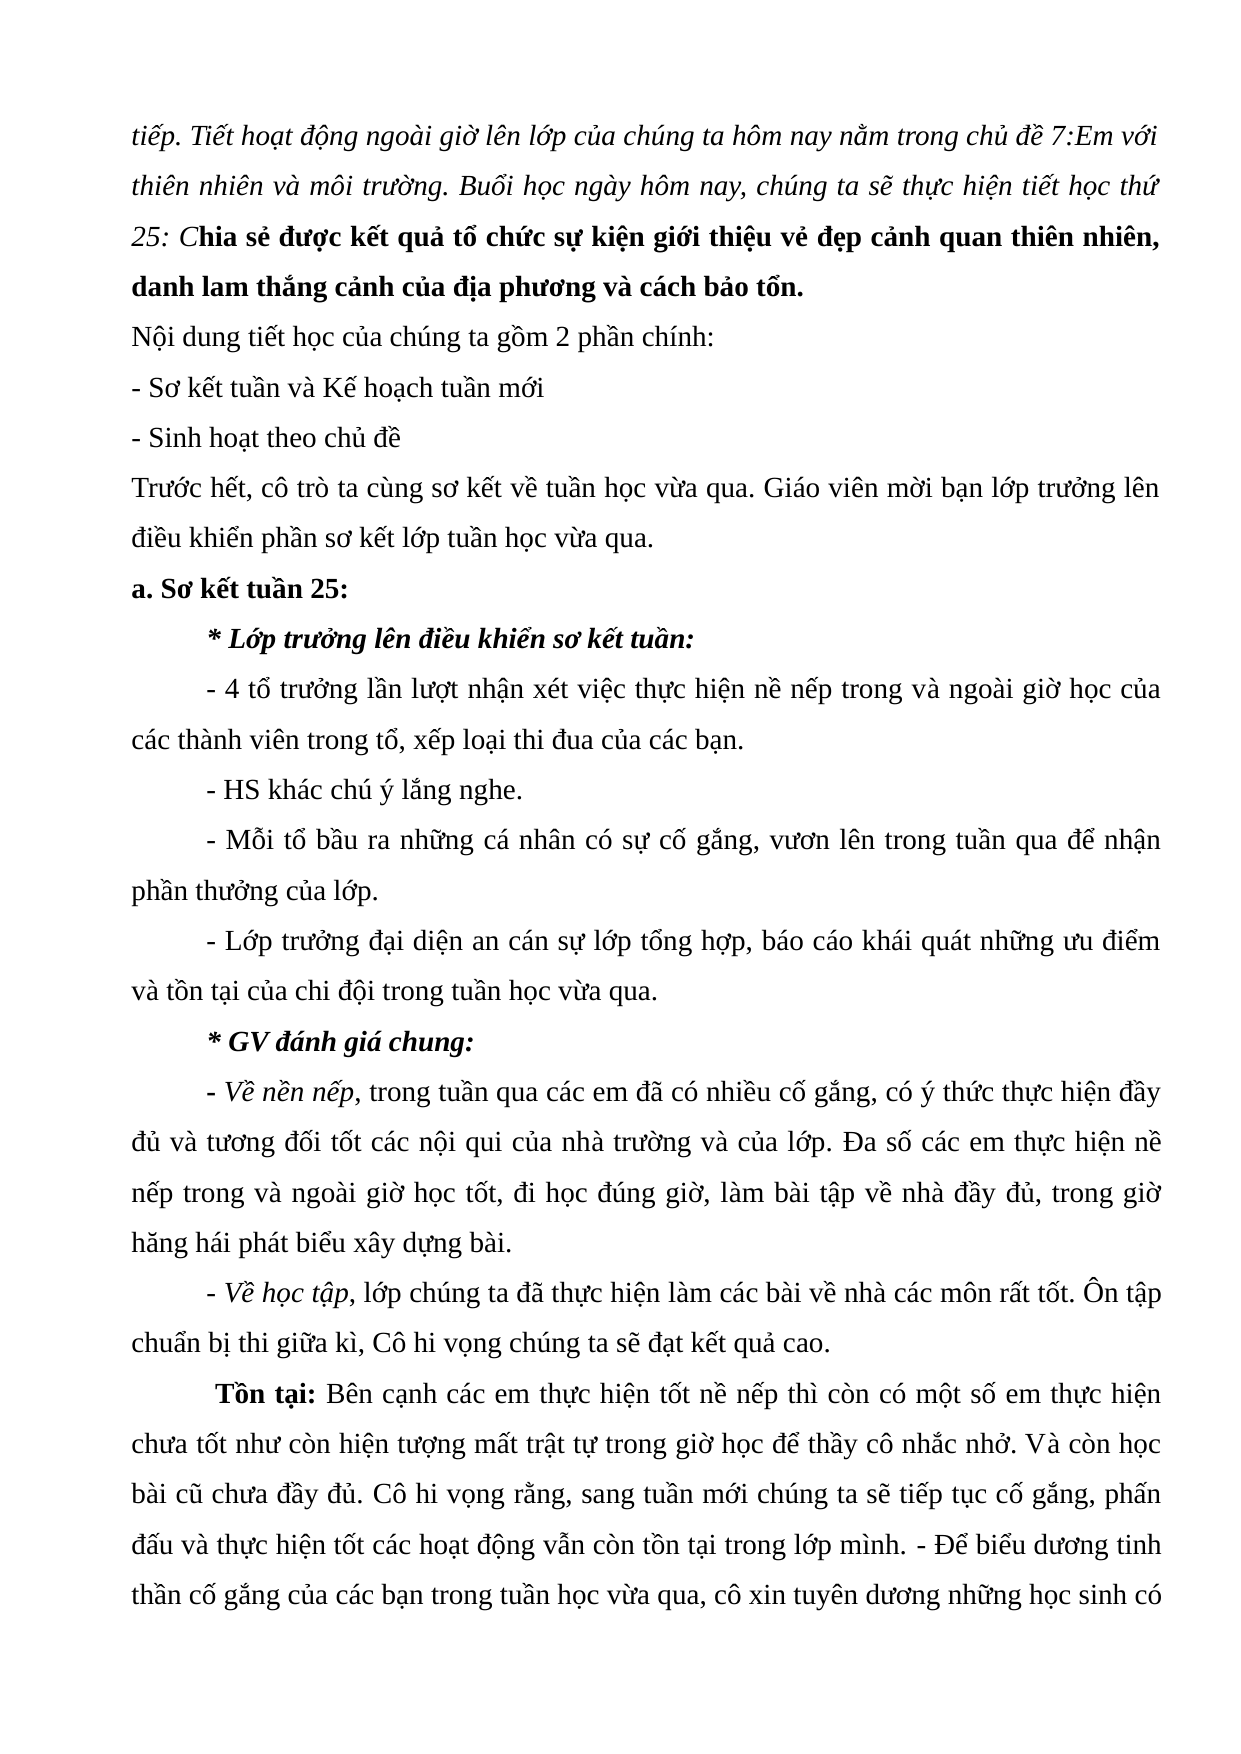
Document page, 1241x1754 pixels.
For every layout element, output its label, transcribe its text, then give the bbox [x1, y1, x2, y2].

text - HS khác chú ý lắng nghe. [131, 772, 1162, 806]
text Trước hết, cô trò ta cùng sơ kết về tuần học vừa qua. Giáo viên mời bạn lớp trưởng lên điều khiển phần sơ kết lớp tuần học vừa qua. [131, 470, 1162, 554]
text - Lớp trưởng đại diện an cán sự lớp tổng hợp, báo cáo khái quát những ưu điểm và tồn tại của chi đội trong tuần học vừa qua. [131, 923, 1162, 1007]
text - Mỗi tổ bầu ra những cá nhân có sự cố gắng, vươn lên trong tuần qua để nhận phần thưởng của lớp. [131, 822, 1162, 906]
text - Sinh hoạt theo chủ đề [131, 420, 1162, 453]
text - Sơ kết tuần và Kế hoạch tuần mới [131, 370, 1162, 403]
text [131, 1376, 1162, 1611]
text * GV đánh giá chung: [131, 1024, 1162, 1057]
text a. Sơ kết tuần 25: [131, 571, 1162, 604]
list - Về nền nếp, trong tuần qua các em đã có nhiều cố gắng, có ý thức thực hiện đầy đủ và tương đối tốt các nội qui của nhà trường và của lớp. Đa số các em thực hiện nề nếp trong và ngoài giờ học tốt, đi học đúng giờ, làm bài tập về nhà đầy đủ, trong giờ hăng hái phát biểu xây dựng bài. [131, 1074, 1162, 1258]
text * Lớp trưởng lên điều khiển sơ kết tuần: [131, 621, 1162, 655]
text Nội dung tiết học của chúng ta gồm 2 phần chính: [131, 319, 1162, 353]
text - 4 tổ trưởng lần lượt nhận xét việc thực hiện nề nếp trong và ngoài giờ học của các thành viên trong tổ, xếp loại thi đua của các bạn. [131, 672, 1162, 755]
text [131, 118, 1162, 303]
list - Về học tập, lớp chúng ta đã thực hiện làm các bài về nhà các môn rất tốt. Ôn tập chuẩn bị thi giữa kì, Cô hi vọng chúng ta sẽ đạt kết quả cao. [131, 1275, 1162, 1359]
